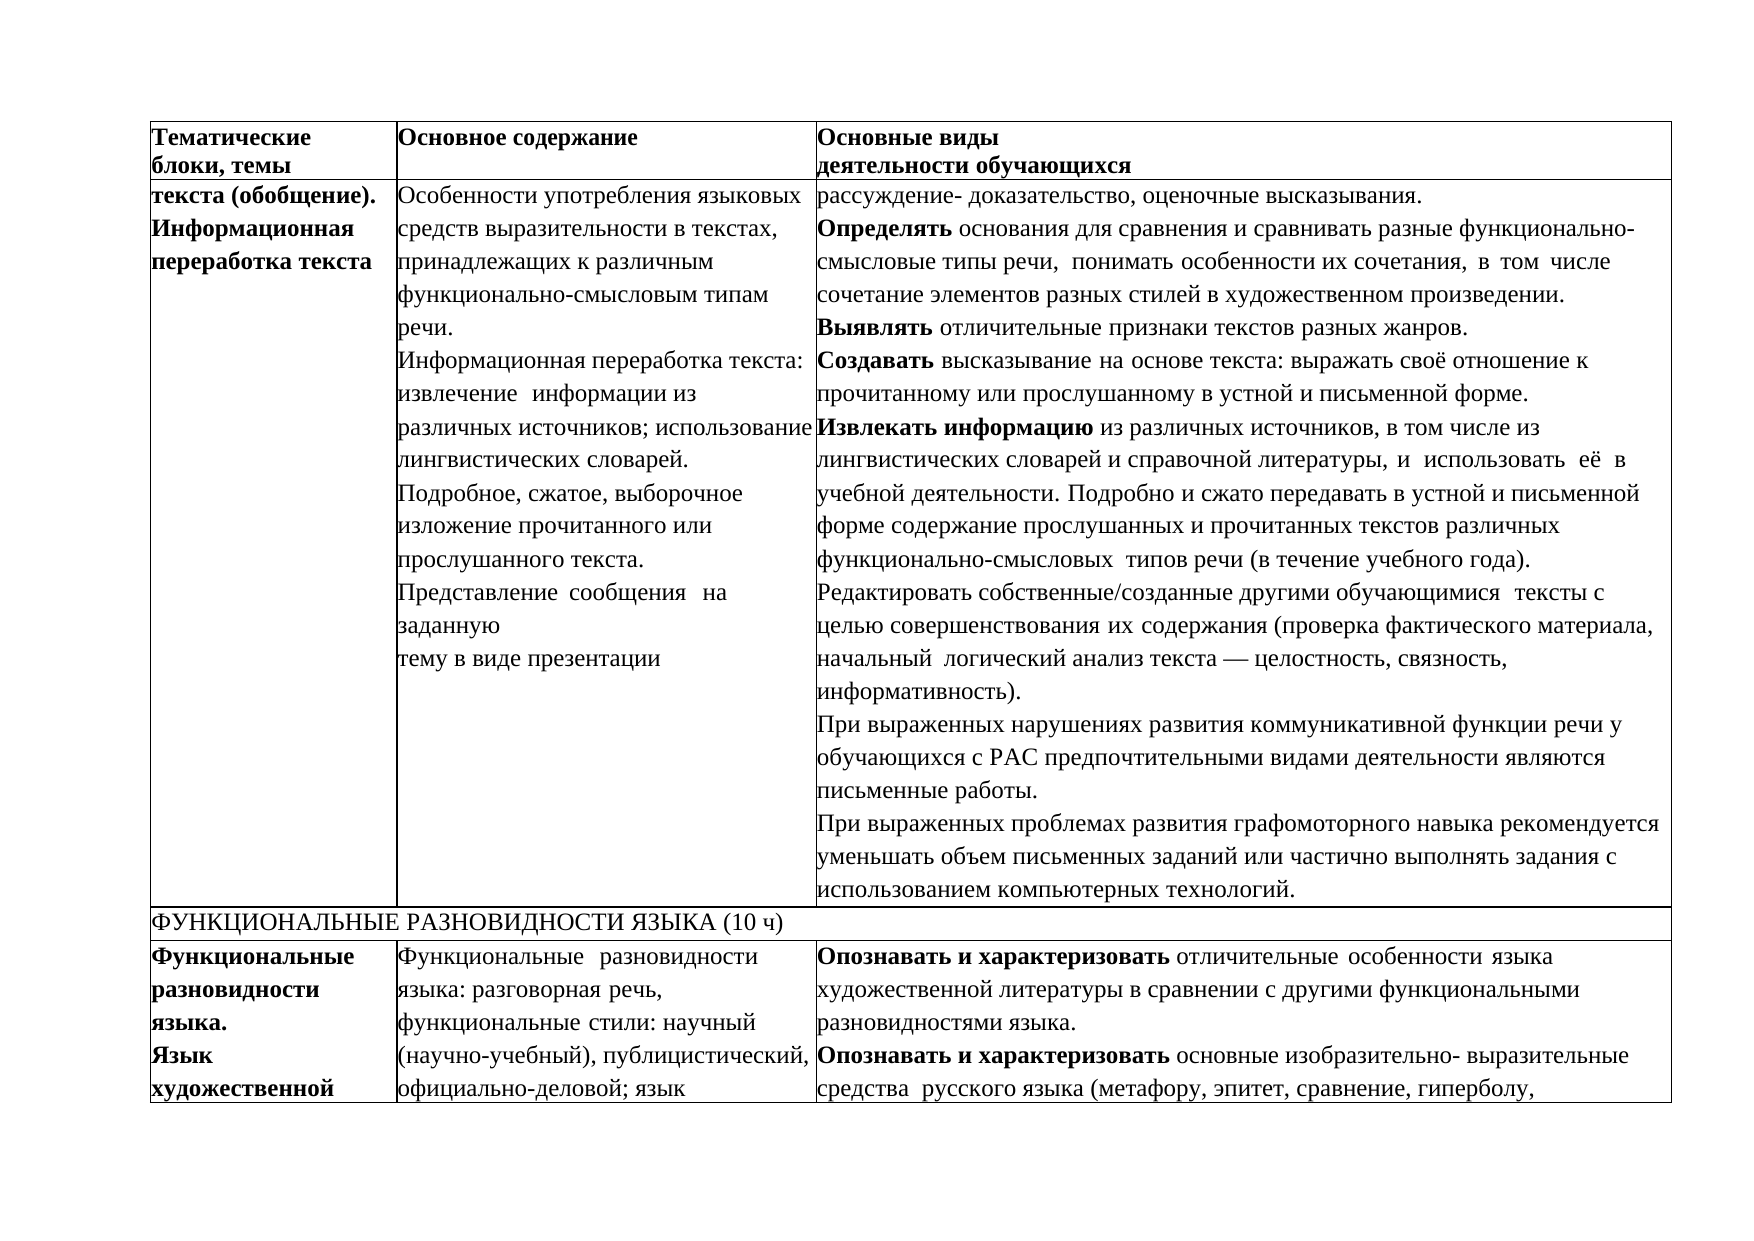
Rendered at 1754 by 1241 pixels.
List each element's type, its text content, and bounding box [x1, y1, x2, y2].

table_header Основное содержание [398, 122, 816, 179]
table_header Тематические блоки, темы [151, 122, 396, 179]
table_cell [398, 941, 816, 1102]
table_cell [817, 941, 1671, 1102]
table_cell ФУНКЦИОНАЛЬНЫЕ РАЗНОВИДНОСТИ ЯЗЫКА (10 ч) [151, 908, 1671, 940]
table_header Основные виды деятельности обучающихся [817, 122, 1671, 179]
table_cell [398, 180, 816, 906]
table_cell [151, 180, 396, 906]
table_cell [151, 941, 396, 1102]
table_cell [817, 180, 1671, 906]
